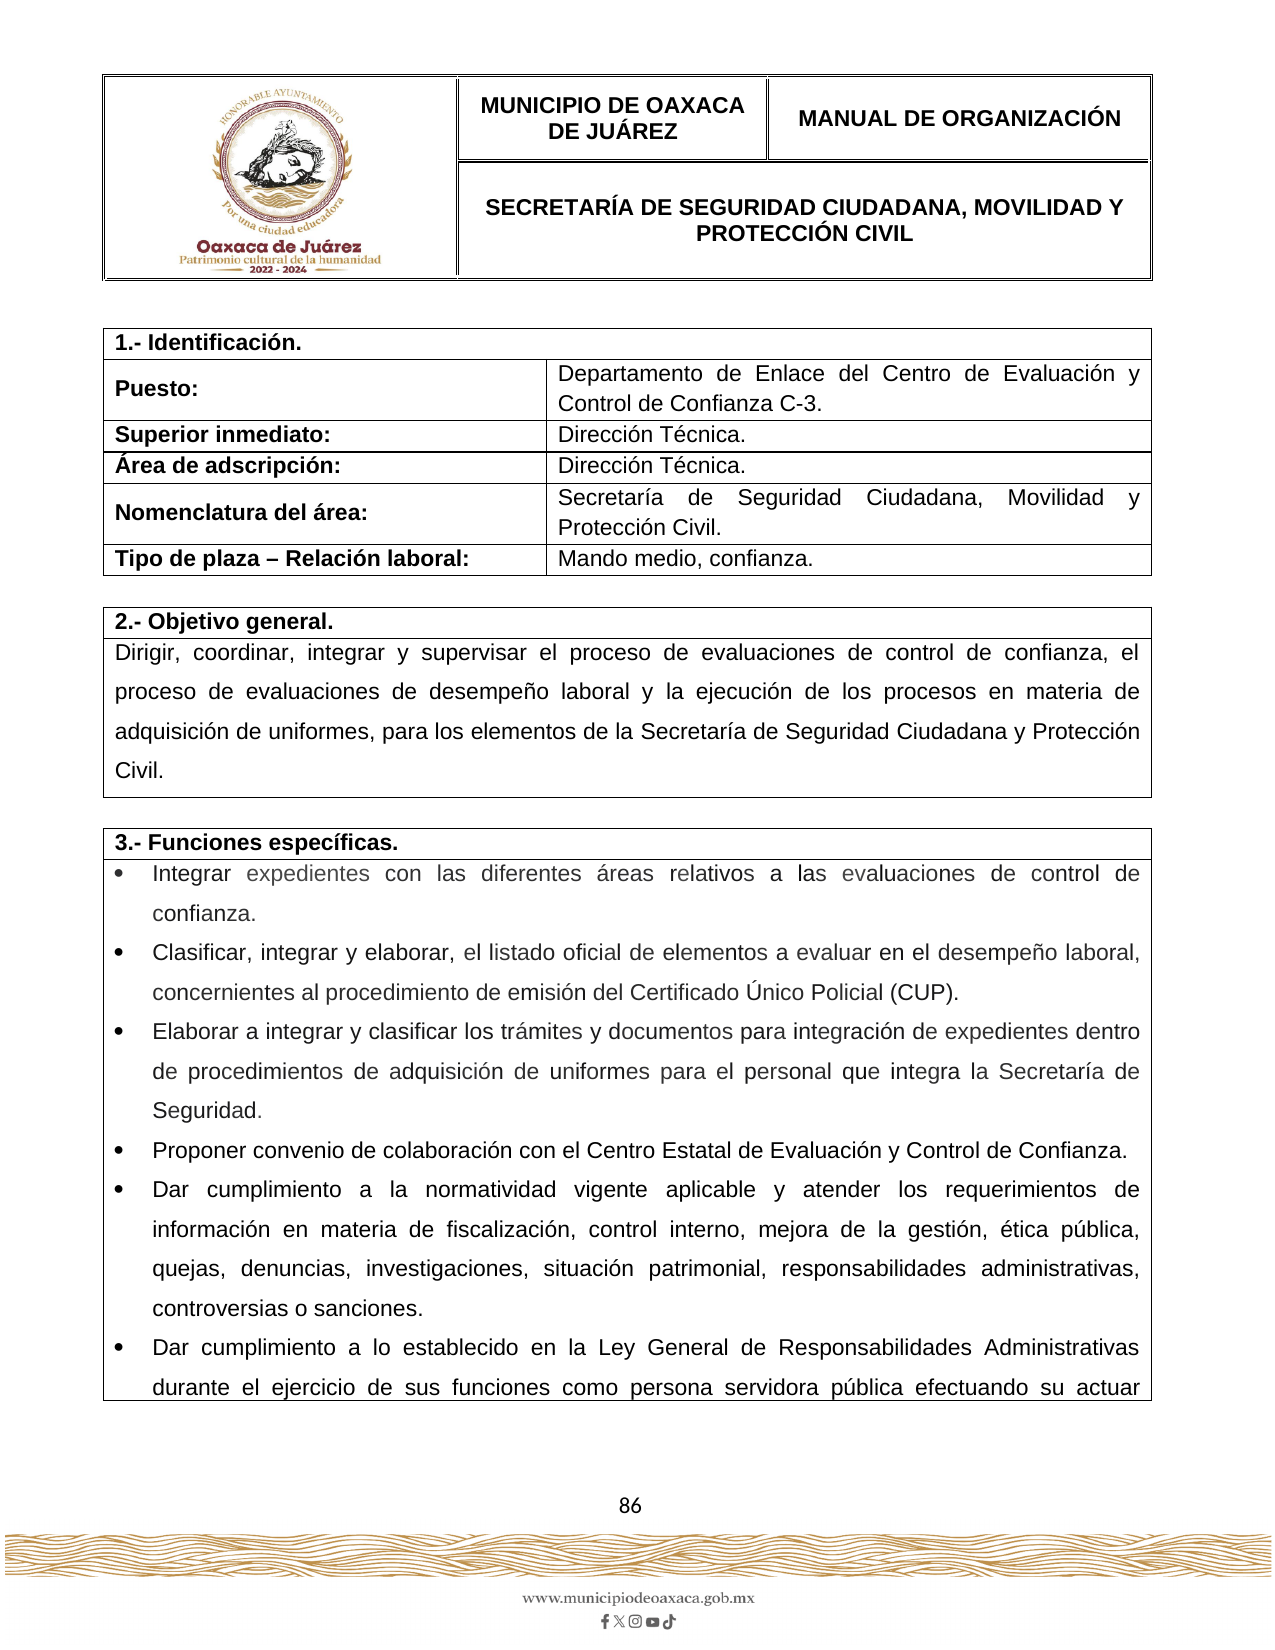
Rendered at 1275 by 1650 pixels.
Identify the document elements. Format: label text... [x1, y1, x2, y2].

table_cell Puesto: [104, 360, 546, 420]
table_cell Área de adscripción: [104, 453, 546, 483]
table_cell Departamento de Enlace del Centro de Evaluación y Control de Confianza C-3. [547, 360, 1151, 420]
table_cell Mando medio, confianza. [547, 545, 1151, 575]
table_cell Dirigir, coordinar, integrar y supervisar el proceso de evaluaciones de control de confianza, el proceso de evaluaciones de desempeño laboral y la ejecución de los procesos en materia de adquisición de uniformes, para los elementos de la Secretaría de Seguridad Ciudadana y Protección Civil. [104, 639, 1151, 797]
table_cell Secretaría de Seguridad Ciudadana, Movilidad y Protección Civil. [547, 484, 1151, 544]
table_cell Tipo de plaza – Relación laboral: [104, 545, 546, 575]
table_header 3.- Funciones específicas. [104, 829, 1151, 859]
table_cell Nomenclatura del área: [104, 484, 546, 544]
picture [5, 1519, 1272, 1645]
table_cell Dirección Técnica. [547, 453, 1151, 483]
table_cell Dirección Técnica. [547, 421, 1151, 451]
table_header 2.- Objetivo general. [104, 608, 1151, 638]
table_cell Superior inmediato: [104, 421, 546, 451]
table_header 1.- Identificación. [104, 329, 1151, 359]
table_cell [104, 860, 1151, 1400]
